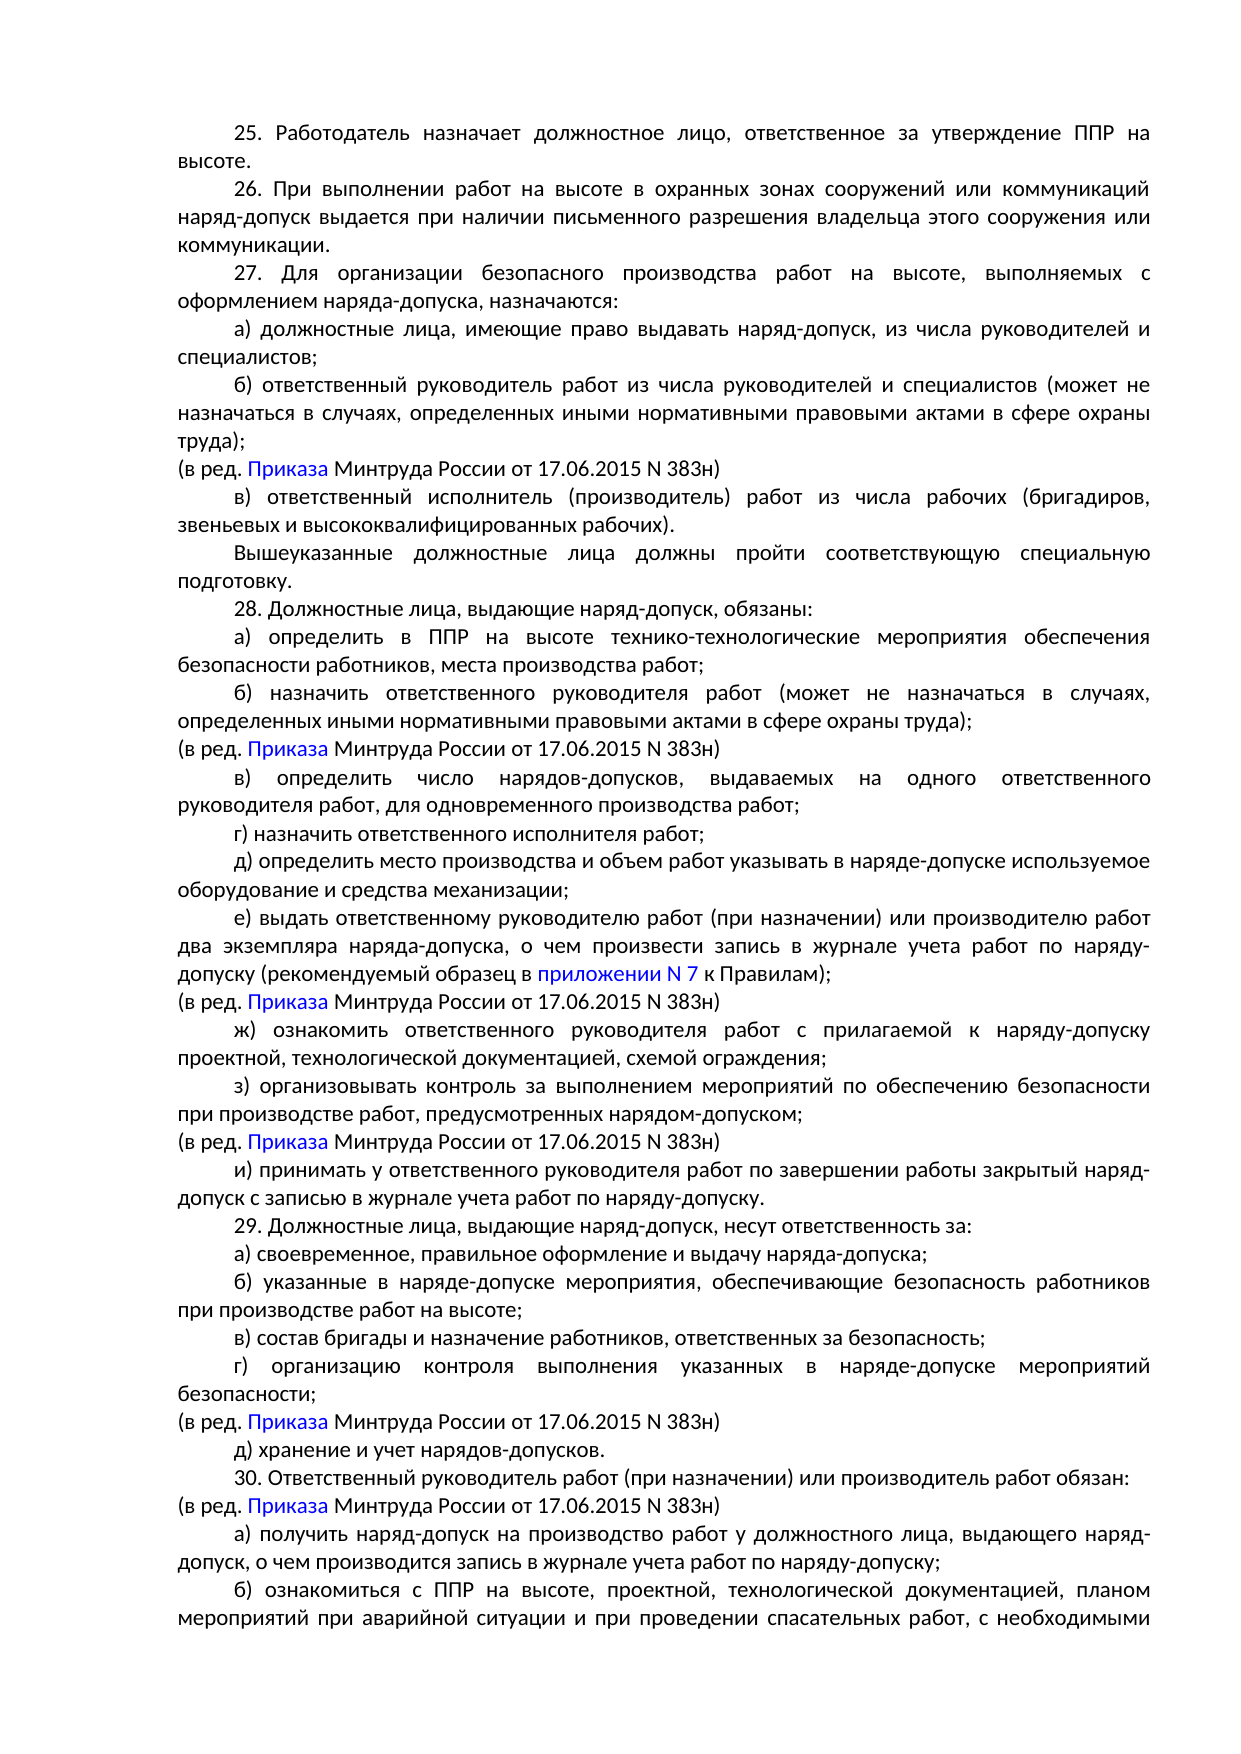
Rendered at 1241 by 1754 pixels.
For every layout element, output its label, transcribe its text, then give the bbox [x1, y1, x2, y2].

text е) выдать ответственному руководителю работ (при назначении) или производителю работ два экземпляра наряда-допуска, о чем произвести запись в журнале учета работ по наряду-допуску (рекомендуемый образец в приложении N 7 к Правилам); [177, 903, 1152, 987]
text в) ответственный исполнитель (производитель) работ из числа рабочих (бригадиров, звеньевых и высококвалифицированных рабочих). [177, 482, 1152, 538]
text 25. Работодатель назначает должностное лицо, ответственное за утверждение ППР на высоте. [177, 118, 1152, 174]
text д) определить место производства и объем работ указывать в наряде-допуске используемое оборудование и средства механизации; [177, 847, 1152, 903]
text в) состав бригады и назначение работников, ответственных за безопасность; [177, 1323, 1152, 1351]
text Вышеуказанные должностные лица должны пройти соответствующую специальную подготовку. [177, 538, 1152, 594]
text г) назначить ответственного исполнителя работ; [177, 819, 1152, 847]
text (в ред. Приказа Минтруда России от 17.06.2015 N 383н) [177, 1407, 1152, 1435]
text б) назначить ответственного руководителя работ (может не назначаться в случаях, определенных иными нормативными правовыми актами в сфере охраны труда); [177, 678, 1152, 734]
text (в ред. Приказа Минтруда России от 17.06.2015 N 383н) [177, 1127, 1152, 1155]
text а) своевременное, правильное оформление и выдачу наряда-допуска; [177, 1239, 1152, 1267]
text а) определить в ППР на высоте технико-технологические мероприятия обеспечения безопасности работников, места производства работ; [177, 622, 1152, 678]
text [177, 1575, 1152, 1631]
text 30. Ответственный руководитель работ (при назначении) или производитель работ обязан: [177, 1463, 1152, 1491]
text ж) ознакомить ответственного руководителя работ с прилагаемой к наряду-допуску проектной, технологической документацией, схемой ограждения; [177, 1015, 1152, 1071]
text (в ред. Приказа Минтруда России от 17.06.2015 N 383н) [177, 734, 1152, 763]
text (в ред. Приказа Минтруда России от 17.06.2015 N 383н) [177, 987, 1152, 1015]
text и) принимать у ответственного руководителя работ по завершении работы закрытый наряд-допуск с записью в журнале учета работ по наряду-допуску. [177, 1155, 1152, 1211]
text 28. Должностные лица, выдающие наряд-допуск, обязаны: [177, 594, 1152, 622]
text б) ответственный руководитель работ из числа руководителей и специалистов (может не назначаться в случаях, определенных иными нормативными правовыми актами в сфере охраны труда); [177, 370, 1152, 454]
text б) указанные в наряде-допуске мероприятия, обеспечивающие безопасность работников при производстве работ на высоте; [177, 1267, 1152, 1323]
text д) хранение и учет нарядов-допусков. [177, 1435, 1152, 1463]
text (в ред. Приказа Минтруда России от 17.06.2015 N 383н) [177, 1491, 1152, 1519]
text в) определить число нарядов-допусков, выдаваемых на одного ответственного руководителя работ, для одновременного производства работ; [177, 763, 1152, 819]
text г) организацию контроля выполнения указанных в наряде-допуске мероприятий безопасности; [177, 1351, 1152, 1407]
text 29. Должностные лица, выдающие наряд-допуск, несут ответственность за: [177, 1211, 1152, 1239]
text (в ред. Приказа Минтруда России от 17.06.2015 N 383н) [177, 454, 1152, 482]
text а) должностные лица, имеющие право выдавать наряд-допуск, из числа руководителей и специалистов; [177, 314, 1152, 370]
text 27. Для организации безопасного производства работ на высоте, выполняемых с оформлением наряда-допуска, назначаются: [177, 258, 1152, 314]
text 26. При выполнении работ на высоте в охранных зонах сооружений или коммуникаций наряд-допуск выдается при наличии письменного разрешения владельца этого сооружения или коммуникации. [177, 174, 1152, 258]
text з) организовывать контроль за выполнением мероприятий по обеспечению безопасности при производстве работ, предусмотренных нарядом-допуском; [177, 1071, 1152, 1127]
text а) получить наряд-допуск на производство работ у должностного лица, выдающего наряд-допуск, о чем производится запись в журнале учета работ по наряду-допуску; [177, 1519, 1152, 1575]
